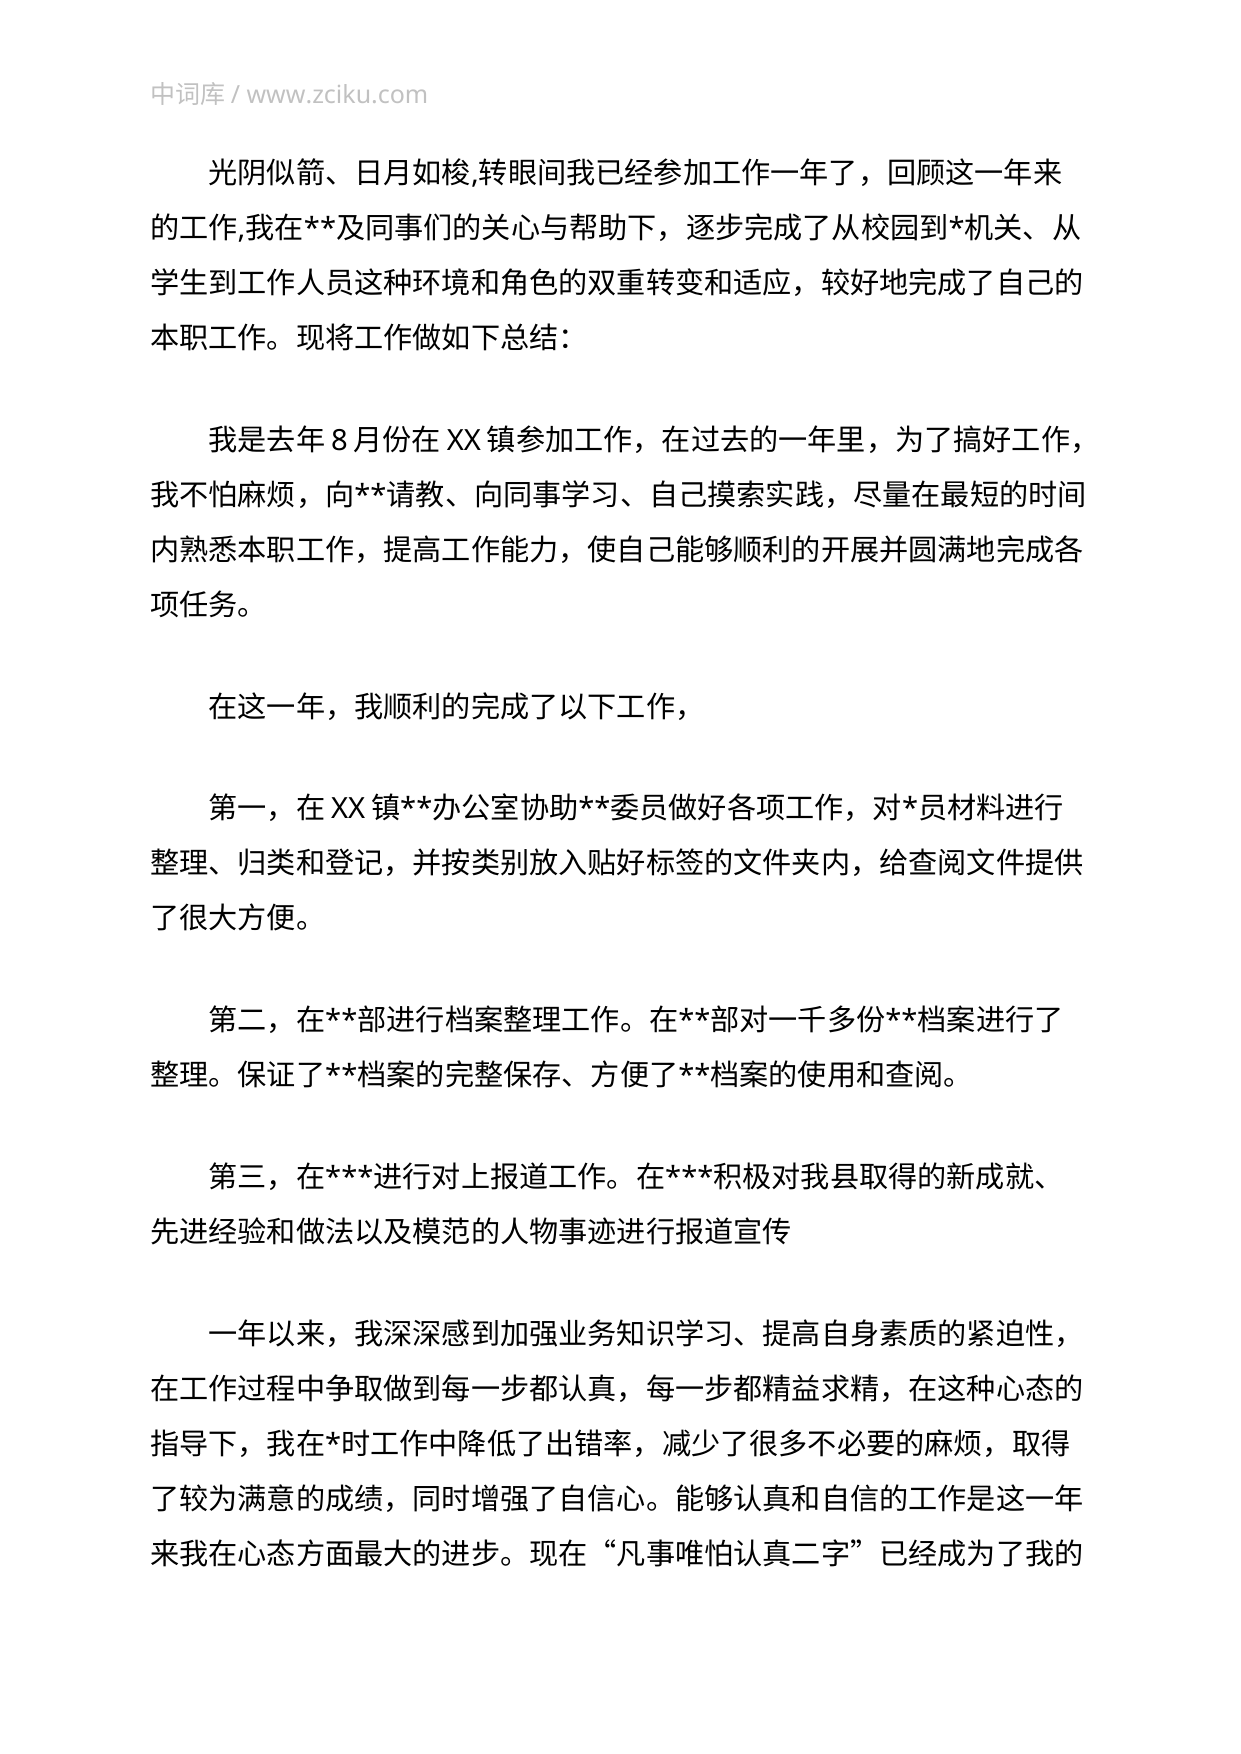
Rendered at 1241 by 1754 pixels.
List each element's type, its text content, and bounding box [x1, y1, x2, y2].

text 第二，在**部进行档案整理工作。在**部对一千多份**档案进行了整理。保证了**档案的完整保存、方便了**档案的使用和查阅。 [150, 997, 1090, 1094]
text 第一，在XX镇**办公室协助**委员做好各项工作，对*员材料进行整理、归类和登记，并按类别放入贴好标签的文件夹内，给查阅文件提供了很大方便。 [150, 785, 1090, 937]
text 第三，在***进行对上报道工作。在***积极对我县取得的新成就、先进经验和做法以及模范的人物事迹进行报道宣传 [150, 1154, 1090, 1251]
text 我是去年8月份在XX镇参加工作，在过去的一年里，为了搞好工作，我不怕麻烦，向**请教、向同事学习、自己摸索实践，尽量在最短的时间内熟悉本职工作，提高工作能力，使自己能够顺利的开展并圆满地完成各项任务。 [150, 417, 1090, 624]
text 光阴似箭、日月如梭,转眼间我已经参加工作一年了，回顾这一年来的工作,我在**及同事们的关心与帮助下，逐步完成了从校园到*机关、从学生到工作人员这种环境和角色的双重转变和适应，较好地完成了自己的本职工作。现将工作做如下总结： [150, 150, 1090, 357]
text 在这一年，我顺利的完成了以下工作， [150, 683, 1090, 726]
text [150, 1311, 1090, 1572]
